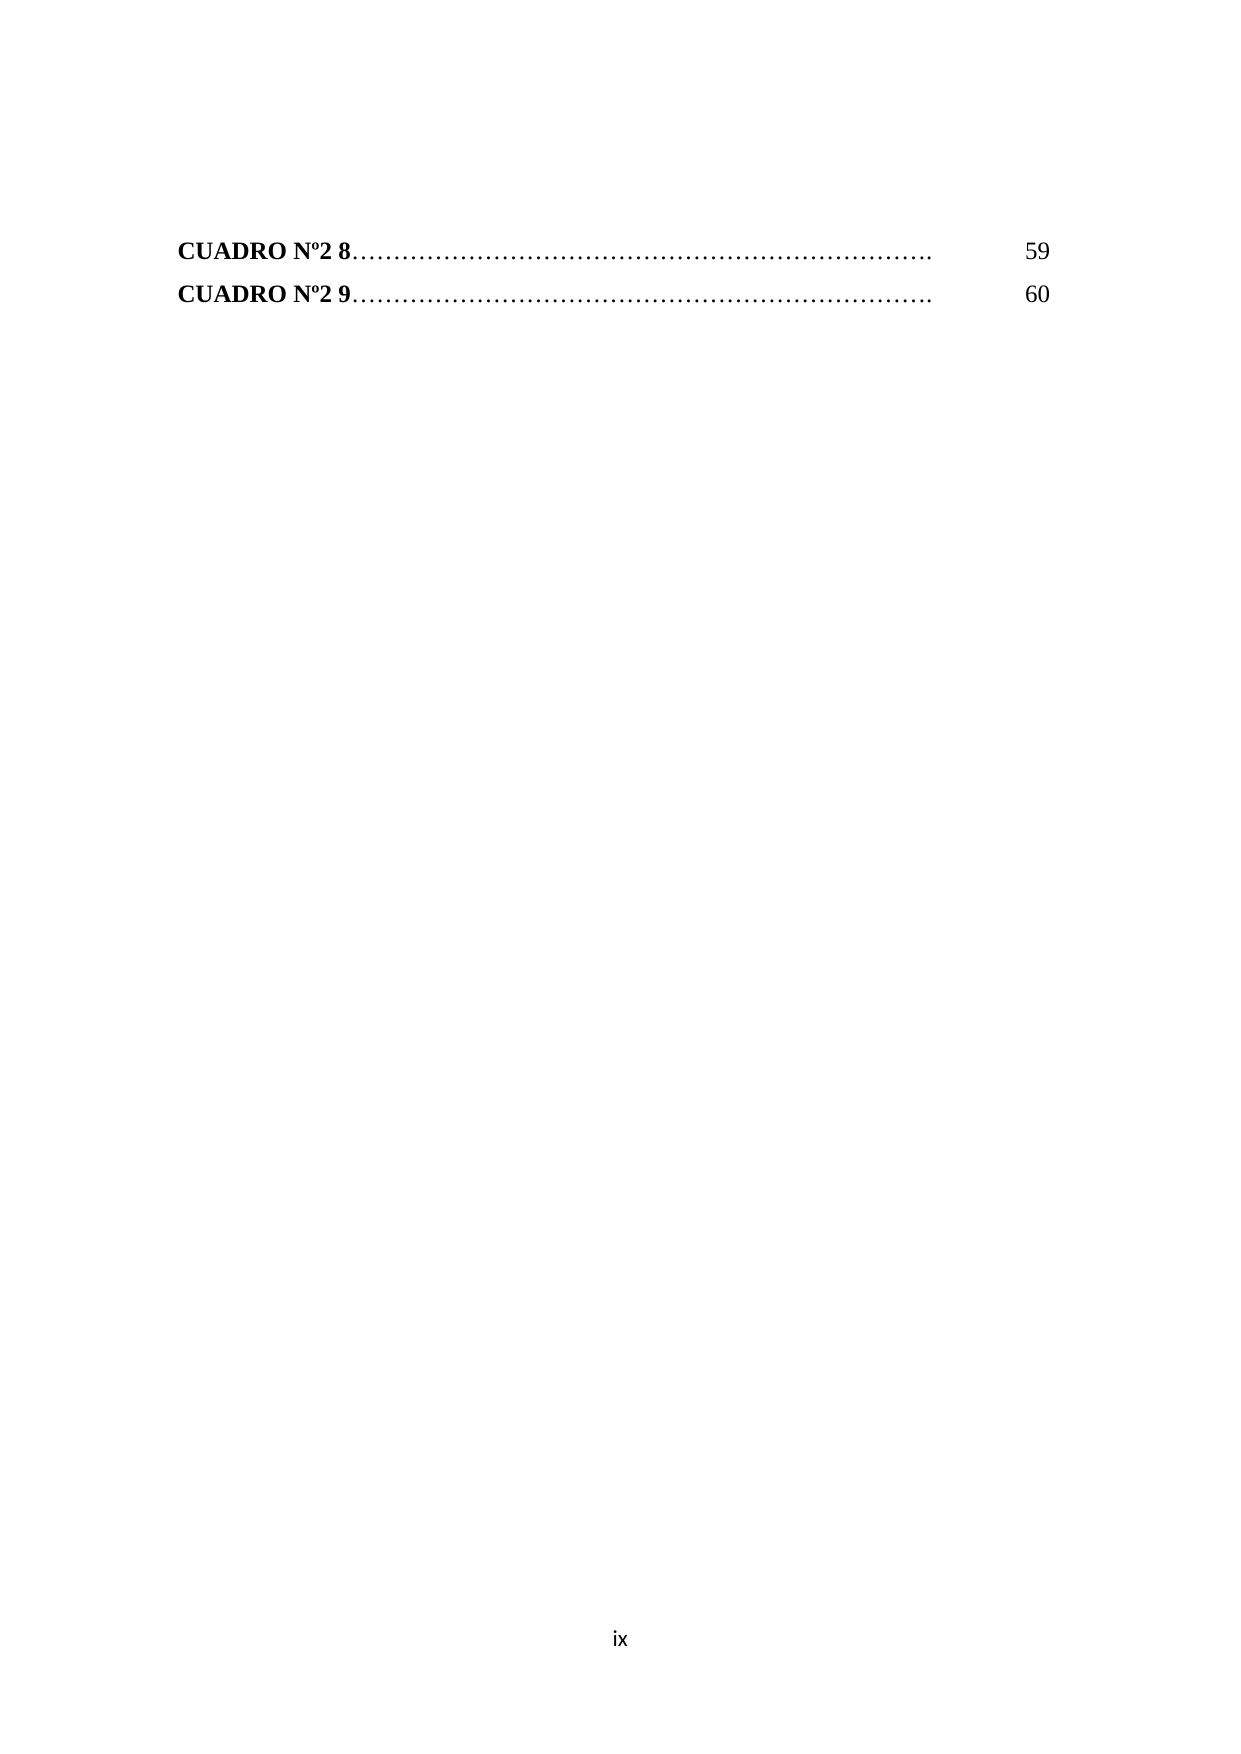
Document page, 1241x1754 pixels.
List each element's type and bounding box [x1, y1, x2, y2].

table_header [963, 236, 1061, 1559]
table_header [166, 236, 963, 1559]
